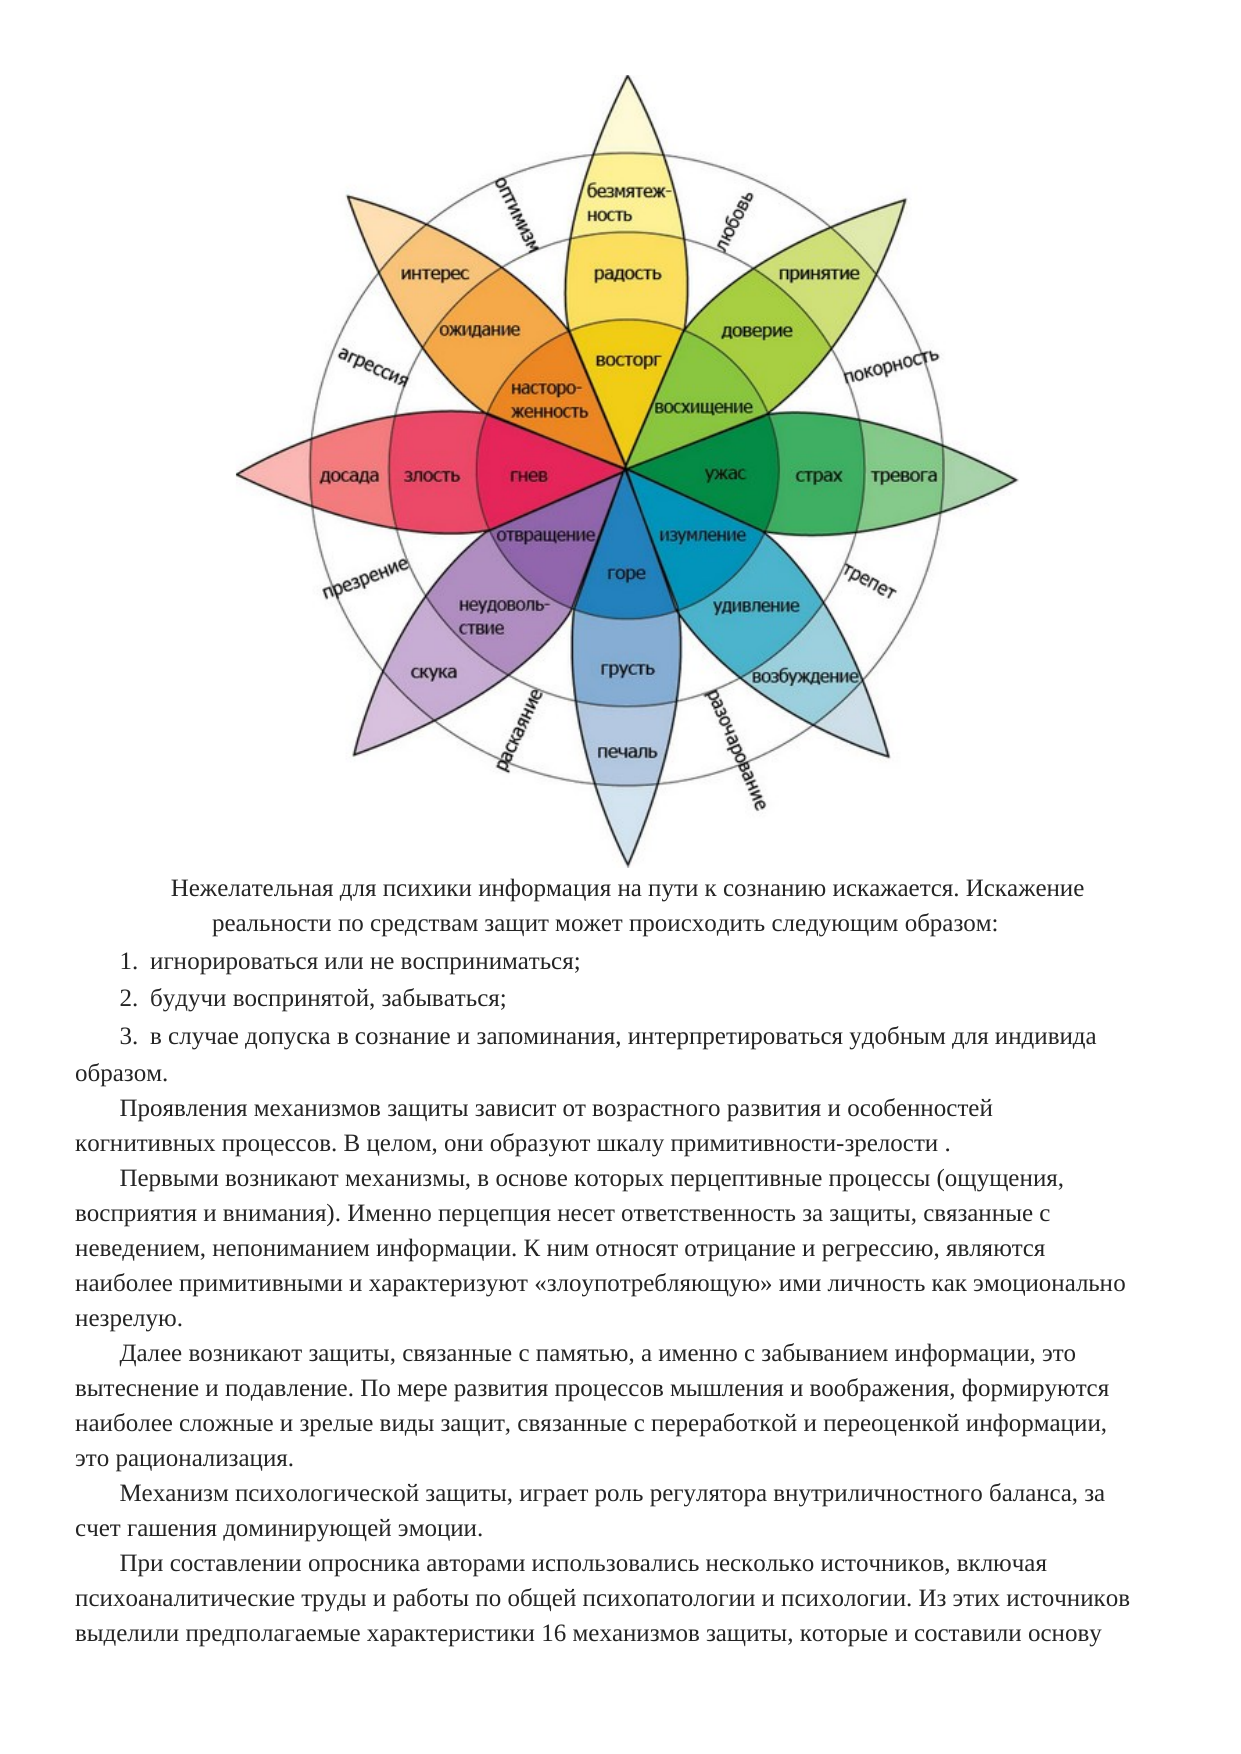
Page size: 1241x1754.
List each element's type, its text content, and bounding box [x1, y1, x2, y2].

list игнорироваться или не восприниматься; [75, 937, 1136, 975]
picture [235, 75, 1020, 868]
text Далее возникают защиты, связанные с памятью, а именно с забыванием информации, это вытеснение и подавление. По мере развития процессов мышления и воображения, формируются наиболее сложные и зрелые виды защит, связанные с переработкой и переоценкой информации, это рационализация. [75, 1332, 1136, 1472]
text Нежелательная для психики информация на пути к сознанию искажается. Искажение реальности по средствам защит может происходить следующим образом: [75, 867, 1136, 937]
list в случае допуска в сознание и запоминания, интерпретироваться удобным для индивида образом. [75, 1012, 1136, 1087]
text Проявления механизмов защиты зависит от возрастного развития и особенностей когнитивных процессов. В целом, они образуют шкалу примитивности-зрелости . [75, 1087, 1136, 1157]
text Первыми возникают механизмы, в основе которых перцептивные процессы (ощущения, восприятия и внимания). Именно перцепция несет ответственность за защиты, связанные с неведением, непониманием информации. К ним относят отрицание и регрессию, являются наиболее примитивными и характеризуют «злоупотребляющую» ими личность как эмоционально незрелую. [75, 1157, 1136, 1332]
text Механизм психологической защиты, играет роль регулятора внутриличностного баланса, за счет гашения доминирующей эмоции. [75, 1472, 1136, 1542]
list будучи воспринятой, забываться; [75, 975, 1136, 1012]
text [75, 1542, 1136, 1647]
